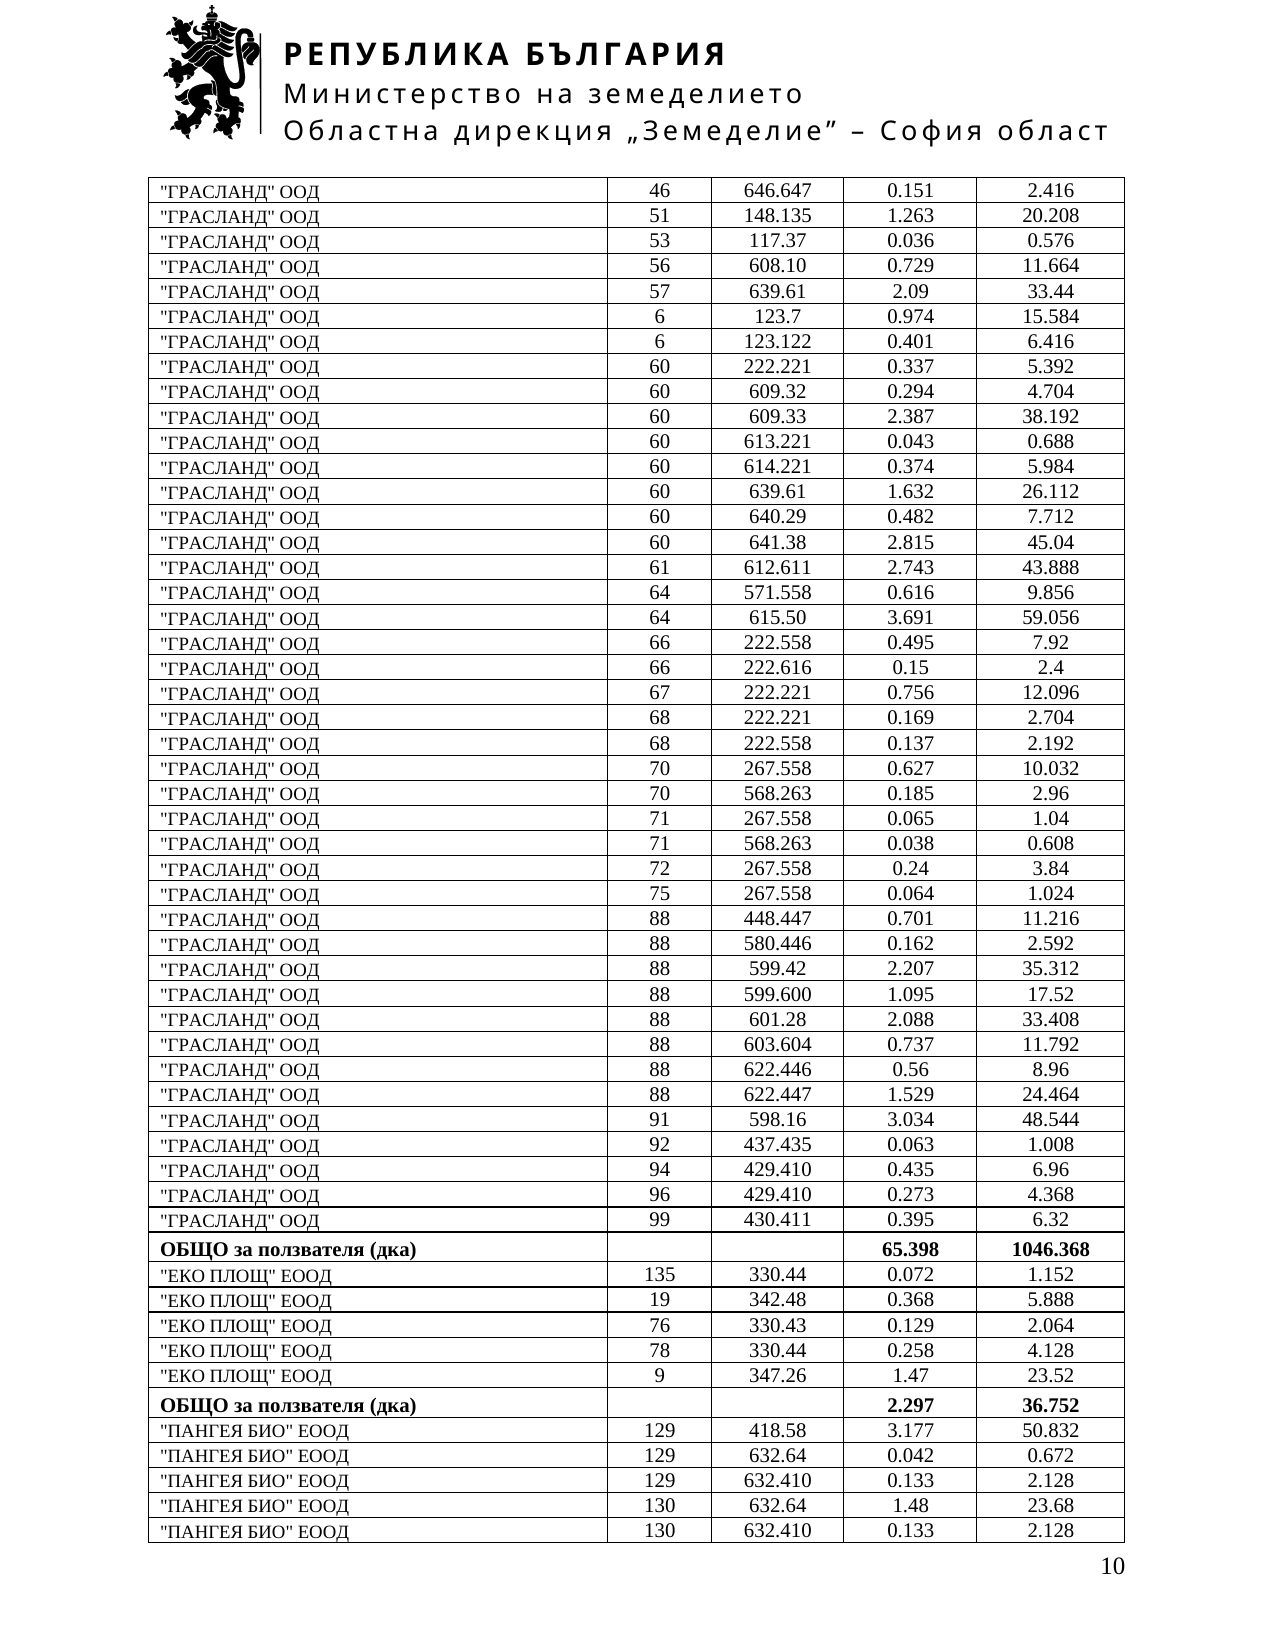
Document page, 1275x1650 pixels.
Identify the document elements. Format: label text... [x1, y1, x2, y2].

table_cell 60 [608, 530, 711, 554]
table_cell 68 [608, 730, 711, 754]
table_cell "ГРАСЛАНД" ООД [149, 630, 607, 654]
table_cell 6.32 [977, 1208, 1124, 1231]
table_cell 129 [608, 1443, 711, 1467]
table_cell 56 [608, 254, 711, 277]
table_cell 0.185 [844, 781, 976, 805]
table_cell "ГРАСЛАНД" ООД [149, 705, 607, 729]
table_cell 641.38 [712, 530, 843, 554]
table_cell 0.672 [977, 1443, 1124, 1467]
table_cell "ГРАСЛАНД" ООД [149, 1157, 607, 1181]
table_cell 5.984 [977, 454, 1124, 478]
table_cell 88 [608, 1032, 711, 1056]
table_cell 0.374 [844, 454, 976, 478]
table_cell 2.416 [977, 178, 1124, 202]
table_cell 0.576 [977, 228, 1124, 252]
table_cell 2.128 [977, 1468, 1124, 1492]
table_cell 0.15 [844, 655, 976, 679]
table_cell 43.888 [977, 555, 1124, 579]
table_cell 0.169 [844, 705, 976, 729]
table_cell 60 [608, 379, 711, 403]
table_cell 129 [608, 1468, 711, 1492]
table_cell 46 [608, 178, 711, 202]
table_cell "ГРАСЛАНД" ООД [149, 254, 607, 277]
table_cell 267.558 [712, 881, 843, 905]
table_cell 71 [608, 806, 711, 830]
table_cell 0.064 [844, 881, 976, 905]
table_cell 4.128 [977, 1338, 1124, 1362]
table_cell "ПАНГЕЯ БИО" ЕООД [149, 1493, 607, 1517]
table_cell "ГРАСЛАНД" ООД [149, 956, 607, 980]
table_cell "ГРАСЛАНД" ООД [149, 756, 607, 779]
table_cell 2.207 [844, 956, 976, 980]
table_cell 130 [608, 1493, 711, 1517]
table_cell 330.44 [712, 1262, 843, 1286]
table_cell 88 [608, 1082, 711, 1106]
table_cell 599.600 [712, 981, 843, 1006]
table_cell 26.112 [977, 479, 1124, 503]
table_cell "ГРАСЛАНД" ООД [149, 329, 607, 353]
table_cell 1.632 [844, 479, 976, 503]
table_cell 0.616 [844, 580, 976, 604]
table_cell 5.392 [977, 354, 1124, 378]
table_cell 267.558 [712, 856, 843, 880]
table_cell "ГРАСЛАНД" ООД [149, 981, 607, 1006]
table_cell 60 [608, 454, 711, 478]
table_cell 632.410 [712, 1468, 843, 1492]
table_cell 222.558 [712, 630, 843, 654]
table_cell 10.032 [977, 756, 1124, 779]
table_cell "ГРАСЛАНД" ООД [149, 906, 607, 930]
table_cell 330.43 [712, 1313, 843, 1337]
table_cell 75 [608, 881, 711, 905]
table_cell 0.756 [844, 680, 976, 704]
table_cell "ГРАСЛАНД" ООД [149, 429, 607, 453]
table_cell 0.701 [844, 906, 976, 930]
table_cell 2.192 [977, 730, 1124, 754]
table_cell 0.133 [844, 1468, 976, 1492]
table_cell 59.056 [977, 605, 1124, 629]
table_cell 72 [608, 856, 711, 880]
table_cell 48.544 [977, 1107, 1124, 1131]
table_cell 222.558 [712, 730, 843, 754]
table_cell "ЕКО ПЛОЩ" ЕООД [149, 1313, 607, 1337]
table_cell "ГРАСЛАНД" ООД [149, 203, 607, 227]
table_cell 1.48 [844, 1493, 976, 1517]
table_cell 2.704 [977, 705, 1124, 729]
table_cell 599.42 [712, 956, 843, 980]
table_cell 8.96 [977, 1057, 1124, 1081]
table_cell "ГРАСЛАНД" ООД [149, 881, 607, 905]
table_cell 342.48 [712, 1288, 843, 1311]
table_cell "ГРАСЛАНД" ООД [149, 781, 607, 805]
table_cell 123.7 [712, 304, 843, 328]
table_cell 15.584 [977, 304, 1124, 328]
table_cell 646.647 [712, 178, 843, 202]
table_cell 267.558 [712, 806, 843, 830]
table_cell 45.04 [977, 530, 1124, 554]
table_cell 88 [608, 1007, 711, 1031]
table_cell 1.024 [977, 881, 1124, 905]
table_cell 70 [608, 756, 711, 779]
table_cell 0.482 [844, 505, 976, 528]
table_cell 632.64 [712, 1493, 843, 1517]
table_cell "ГРАСЛАНД" ООД [149, 530, 607, 554]
table_cell 222.221 [712, 680, 843, 704]
table_cell "ГРАСЛАНД" ООД [149, 680, 607, 704]
table_cell 6 [608, 329, 711, 353]
table_cell 568.263 [712, 831, 843, 855]
table_cell 61 [608, 555, 711, 579]
table_cell 0.401 [844, 329, 976, 353]
table_cell 64 [608, 580, 711, 604]
table_cell 0.151 [844, 178, 976, 202]
table_cell 0.273 [844, 1182, 976, 1206]
table_cell 12.096 [977, 680, 1124, 704]
table_cell 0.162 [844, 931, 976, 955]
table_cell "ЕКО ПЛОЩ" ЕООД [149, 1262, 607, 1286]
table_cell "ПАНГЕЯ БИО" ЕООД [149, 1443, 607, 1467]
table_cell 67 [608, 680, 711, 704]
table_cell 2.064 [977, 1313, 1124, 1337]
table_cell 2.088 [844, 1007, 976, 1031]
table_cell 0.435 [844, 1157, 976, 1181]
table_cell "ГРАСЛАНД" ООД [149, 505, 607, 528]
table_cell "ГРАСЛАНД" ООД [149, 831, 607, 855]
table_cell 1.152 [977, 1262, 1124, 1286]
table_cell 91 [608, 1107, 711, 1131]
table_cell 0.072 [844, 1262, 976, 1286]
table_cell "ГРАСЛАНД" ООД [149, 1107, 607, 1131]
table_cell 96 [608, 1182, 711, 1206]
table_cell 7.92 [977, 630, 1124, 654]
table_cell 88 [608, 981, 711, 1006]
table_cell 50.832 [977, 1418, 1124, 1442]
table_cell 78 [608, 1338, 711, 1362]
table_cell 622.447 [712, 1082, 843, 1106]
table_cell 613.221 [712, 429, 843, 453]
table_cell 639.61 [712, 479, 843, 503]
table_cell 0.294 [844, 379, 976, 403]
table_cell 66 [608, 630, 711, 654]
table_cell 1.47 [844, 1363, 976, 1387]
table_cell ОБЩО за ползвателя (дка) [149, 1388, 607, 1417]
table_cell "ГРАСЛАНД" ООД [149, 1082, 607, 1106]
table_cell 2.297 [844, 1388, 976, 1417]
table_cell 3.84 [977, 856, 1124, 880]
table_cell 68 [608, 705, 711, 729]
table_cell "ГРАСЛАНД" ООД [149, 454, 607, 478]
table_cell 1.529 [844, 1082, 976, 1106]
table_cell [608, 1388, 711, 1417]
table_cell 11.792 [977, 1032, 1124, 1056]
table_cell 6.96 [977, 1157, 1124, 1181]
table_cell 0.737 [844, 1032, 976, 1056]
table_cell 148.135 [712, 203, 843, 227]
table_cell 429.410 [712, 1182, 843, 1206]
table_cell 598.16 [712, 1107, 843, 1131]
table_cell 1.008 [977, 1132, 1124, 1156]
table_cell 222.221 [712, 705, 843, 729]
table_cell 1.263 [844, 203, 976, 227]
table_cell 571.558 [712, 580, 843, 604]
table_cell 609.33 [712, 404, 843, 428]
table_cell 11.216 [977, 906, 1124, 930]
table_cell "ПАНГЕЯ БИО" ЕООД [149, 1418, 607, 1442]
table_cell 603.604 [712, 1032, 843, 1056]
table_cell [712, 1388, 843, 1417]
table_cell "ЕКО ПЛОЩ" ЕООД [149, 1363, 607, 1387]
table_cell 0.337 [844, 354, 976, 378]
table_cell 448.447 [712, 906, 843, 930]
table_cell 130 [608, 1518, 711, 1542]
table_cell 3.691 [844, 605, 976, 629]
table_cell 0.036 [844, 228, 976, 252]
table_cell 0.065 [844, 806, 976, 830]
table_cell 0.063 [844, 1132, 976, 1156]
table_cell 4.368 [977, 1182, 1124, 1206]
table_cell 123.122 [712, 329, 843, 353]
table_cell 51 [608, 203, 711, 227]
table_cell 580.446 [712, 931, 843, 955]
table_cell 622.446 [712, 1057, 843, 1081]
table_cell 612.611 [712, 555, 843, 579]
table_cell 614.221 [712, 454, 843, 478]
table_cell 1046.368 [977, 1233, 1124, 1261]
table_cell 57 [608, 279, 711, 303]
table_cell 0.137 [844, 730, 976, 754]
table_cell 0.043 [844, 429, 976, 453]
table_cell 0.258 [844, 1338, 976, 1362]
table_cell 36.752 [977, 1388, 1124, 1417]
table_cell 4.704 [977, 379, 1124, 403]
table_cell "ГРАСЛАНД" ООД [149, 555, 607, 579]
table_cell 65.398 [844, 1233, 976, 1261]
table_cell 632.410 [712, 1518, 843, 1542]
table_cell 418.58 [712, 1418, 843, 1442]
table_cell 0.627 [844, 756, 976, 779]
table_cell 5.888 [977, 1288, 1124, 1311]
table_cell 23.52 [977, 1363, 1124, 1387]
table_cell 88 [608, 1057, 711, 1081]
table_cell 76 [608, 1313, 711, 1337]
table_cell "ГРАСЛАНД" ООД [149, 730, 607, 754]
table_cell 2.815 [844, 530, 976, 554]
table_cell 1.04 [977, 806, 1124, 830]
table_cell 23.68 [977, 1493, 1124, 1517]
table_cell 615.50 [712, 605, 843, 629]
table_cell "ГРАСЛАНД" ООД [149, 655, 607, 679]
table_cell 609.32 [712, 379, 843, 403]
table_cell 632.64 [712, 1443, 843, 1467]
table_cell "ГРАСЛАНД" ООД [149, 178, 607, 202]
table_cell 60 [608, 479, 711, 503]
table_cell "ГРАСЛАНД" ООД [149, 856, 607, 880]
table_cell "ГРАСЛАНД" ООД [149, 1032, 607, 1056]
table_cell 9.856 [977, 580, 1124, 604]
table_cell 70 [608, 781, 711, 805]
table_cell 2.96 [977, 781, 1124, 805]
table_cell 222.616 [712, 655, 843, 679]
table_cell 1.095 [844, 981, 976, 1006]
table_cell 60 [608, 404, 711, 428]
table_cell "ГРАСЛАНД" ООД [149, 1007, 607, 1031]
table_cell 66 [608, 655, 711, 679]
table_cell 0.729 [844, 254, 976, 277]
table_cell 99 [608, 1208, 711, 1231]
table_cell 6.416 [977, 329, 1124, 353]
table_cell 267.558 [712, 756, 843, 779]
table_cell 3.177 [844, 1418, 976, 1442]
table_cell 0.608 [977, 831, 1124, 855]
table_cell 11.664 [977, 254, 1124, 277]
table_cell 117.37 [712, 228, 843, 252]
table_cell 88 [608, 906, 711, 930]
table_cell 60 [608, 429, 711, 453]
table_cell "ЕКО ПЛОЩ" ЕООД [149, 1288, 607, 1311]
table_cell 0.129 [844, 1313, 976, 1337]
table_cell [608, 1233, 711, 1261]
table_cell 0.24 [844, 856, 976, 880]
table_cell 88 [608, 931, 711, 955]
table_cell 601.28 [712, 1007, 843, 1031]
table_cell 9 [608, 1363, 711, 1387]
table_cell 33.408 [977, 1007, 1124, 1031]
table_cell 568.263 [712, 781, 843, 805]
table_cell 2.4 [977, 655, 1124, 679]
table_cell 3.034 [844, 1107, 976, 1131]
table_cell 35.312 [977, 956, 1124, 980]
table_cell 2.09 [844, 279, 976, 303]
table_cell 60 [608, 354, 711, 378]
table_cell "ПАНГЕЯ БИО" ЕООД [149, 1518, 607, 1542]
table_cell 33.44 [977, 279, 1124, 303]
table_cell "ГРАСЛАНД" ООД [149, 1182, 607, 1206]
table_cell "ГРАСЛАНД" ООД [149, 605, 607, 629]
table_cell 2.387 [844, 404, 976, 428]
table_cell 53 [608, 228, 711, 252]
table_cell 64 [608, 605, 711, 629]
table_cell 2.592 [977, 931, 1124, 955]
table_cell 0.688 [977, 429, 1124, 453]
table_cell 639.61 [712, 279, 843, 303]
table_cell "ГРАСЛАНД" ООД [149, 379, 607, 403]
table_cell "ГРАСЛАНД" ООД [149, 580, 607, 604]
table_cell "ГРАСЛАНД" ООД [149, 354, 607, 378]
table_cell 0.038 [844, 831, 976, 855]
table_cell "ГРАСЛАНД" ООД [149, 404, 607, 428]
table_cell ОБЩО за ползвателя (дка) [149, 1233, 607, 1261]
table_cell "ГРАСЛАНД" ООД [149, 806, 607, 830]
table_cell [712, 1233, 843, 1261]
table_cell 608.10 [712, 254, 843, 277]
table_cell 71 [608, 831, 711, 855]
table_cell 0.042 [844, 1443, 976, 1467]
table_cell 0.395 [844, 1208, 976, 1231]
table_cell 0.56 [844, 1057, 976, 1081]
table_cell 20.208 [977, 203, 1124, 227]
table_cell 7.712 [977, 505, 1124, 528]
table_cell 129 [608, 1418, 711, 1442]
table_cell 437.435 [712, 1132, 843, 1156]
table_cell "ГРАСЛАНД" ООД [149, 1132, 607, 1156]
table_cell "ГРАСЛАНД" ООД [149, 931, 607, 955]
table_cell 92 [608, 1132, 711, 1156]
table_cell "ЕКО ПЛОЩ" ЕООД [149, 1338, 607, 1362]
table_cell 330.44 [712, 1338, 843, 1362]
table_cell 0.368 [844, 1288, 976, 1311]
table_cell 17.52 [977, 981, 1124, 1006]
table_cell 2.743 [844, 555, 976, 579]
table_cell 429.410 [712, 1157, 843, 1181]
table_cell 6 [608, 304, 711, 328]
table_cell 0.133 [844, 1518, 976, 1542]
table_cell 135 [608, 1262, 711, 1286]
table_cell 430.411 [712, 1208, 843, 1231]
table_cell 640.29 [712, 505, 843, 528]
table_cell 0.495 [844, 630, 976, 654]
table_cell "ПАНГЕЯ БИО" ЕООД [149, 1468, 607, 1492]
table_cell 19 [608, 1288, 711, 1311]
table_cell "ГРАСЛАНД" ООД [149, 228, 607, 252]
table_cell 38.192 [977, 404, 1124, 428]
table_cell "ГРАСЛАНД" ООД [149, 304, 607, 328]
table_cell "ГРАСЛАНД" ООД [149, 1208, 607, 1231]
table_cell 222.221 [712, 354, 843, 378]
table_cell "ГРАСЛАНД" ООД [149, 279, 607, 303]
table_cell 94 [608, 1157, 711, 1181]
table_cell "ГРАСЛАНД" ООД [149, 1057, 607, 1081]
table_cell 0.974 [844, 304, 976, 328]
table_cell 347.26 [712, 1363, 843, 1387]
table_cell 2.128 [977, 1518, 1124, 1542]
table_cell 88 [608, 956, 711, 980]
table_cell 60 [608, 505, 711, 528]
table_cell "ГРАСЛАНД" ООД [149, 479, 607, 503]
table_cell 24.464 [977, 1082, 1124, 1106]
